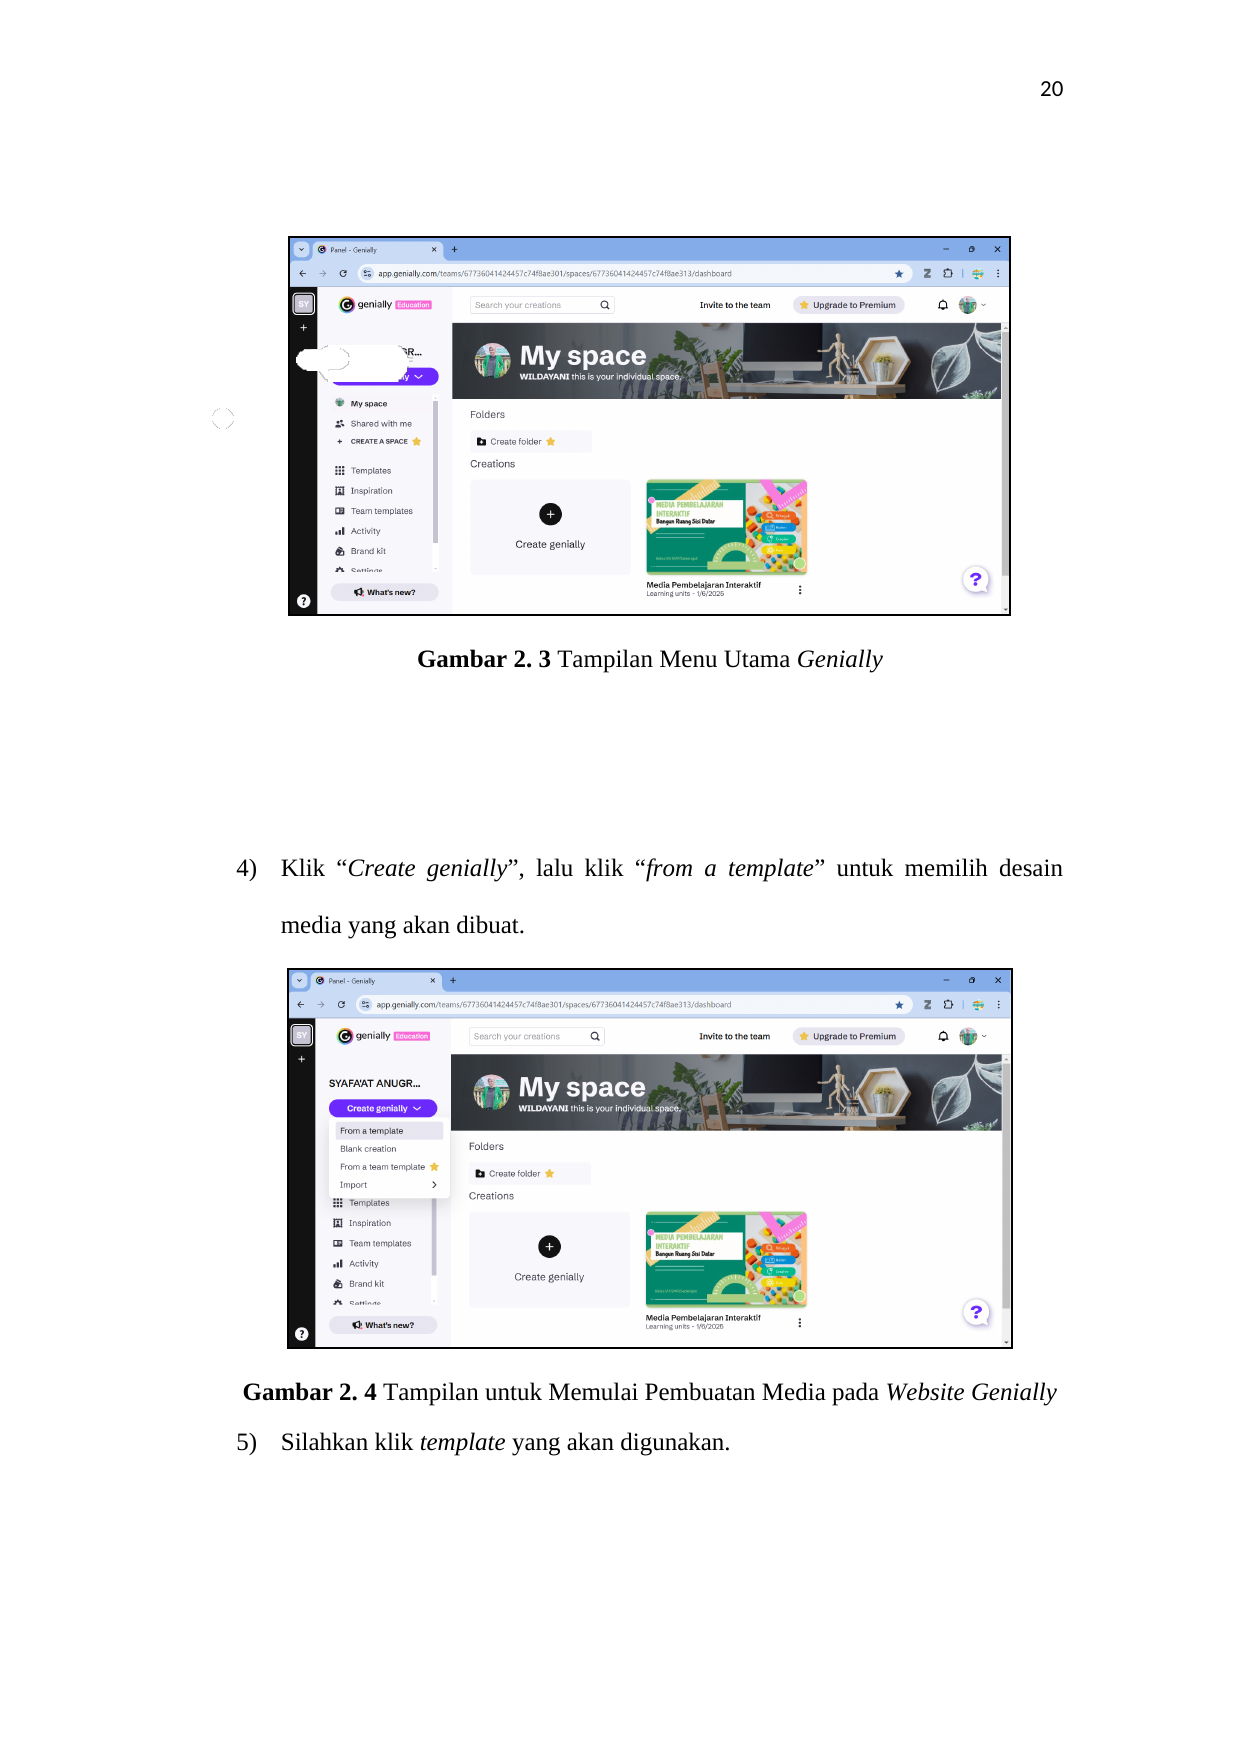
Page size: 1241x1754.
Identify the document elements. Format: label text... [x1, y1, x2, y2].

picture [290, 238, 1009, 614]
text Gambar 2. 4 Tampilan untuk Memulai Pembuatan Media pada Website Genially [236, 1377, 1063, 1406]
list Silahkan klik template yang akan digunakan. [236, 1427, 1063, 1455]
picture [212, 408, 234, 429]
picture [289, 970, 1011, 1347]
list Klik “Create genially”, lalu klik “from a template” untuk memilih desain media yang akan dibuat. [236, 853, 1063, 939]
text Gambar 2. 3 Tampilan Menu Utama Genially [236, 644, 1063, 673]
